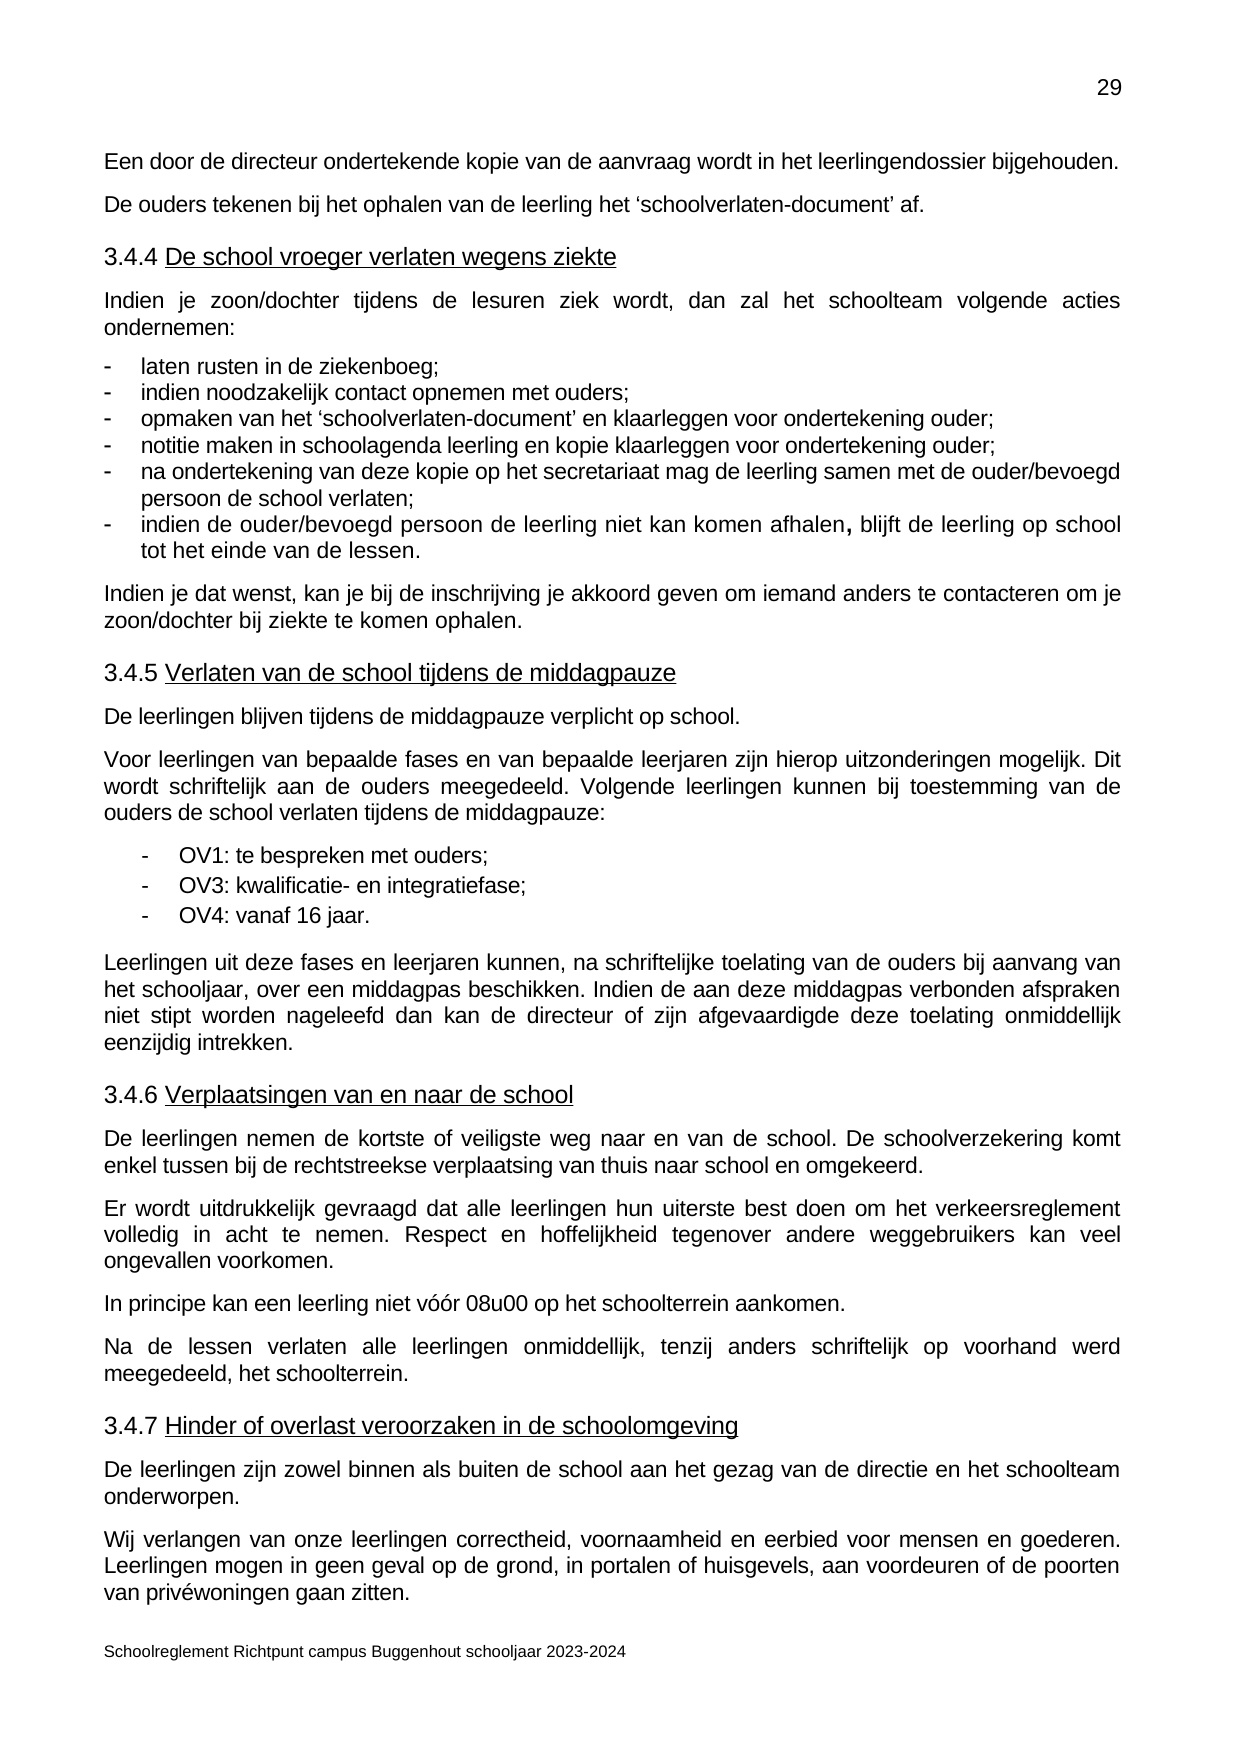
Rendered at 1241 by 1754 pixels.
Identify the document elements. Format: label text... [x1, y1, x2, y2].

list laten rusten in de ziekenboeg; [103, 353, 1122, 379]
list opmaken van het ‘schoolverlaten-document’ en klaarleggen voor ondertekening ouder; [103, 405, 1122, 432]
text Voor leerlingen van bepaalde fases en van bepaalde leerjaren zijn hierop uitzonderingen mogelijk. Dit wordt schriftelijk aan de ouders meegedeeld. Volgende leerlingen kunnen bij toestemming van de ouders de school verlaten tijdens de middagpauze: [103, 746, 1122, 825]
text Indien je zoon/dochter tijdens de lesuren ziek wordt, dan zal het schoolteam volgende acties ondernemen: [103, 287, 1122, 340]
list notitie maken in schoolagenda leerling en kopie klaarleggen voor ondertekening ouder; [103, 432, 1122, 458]
text Indien je dat wenst, kan je bij de inschrijving je akkoord geven om iemand anders te contacteren om je zoon/dochter bij ziekte te komen ophalen. [103, 580, 1122, 633]
text De leerlingen blijven tijdens de middagpauze verplicht op school. [103, 703, 1122, 730]
list OV1: te bespreken met ouders; [141, 842, 1122, 868]
text Leerlingen uit deze fases en leerjaren kunnen, na schriftelijke toelating van de ouders bij aanvang van het schooljaar, over een middagpas beschikken. Indien de aan deze middagpas verbonden afspraken niet stipt worden nageleefd dan kan de directeur of zijn afgevaardigde deze toelating onmiddellijk eenzijdig intrekken. [103, 949, 1122, 1055]
text 3.4.4 De school vroeger verlaten wegens ziekte [103, 242, 1122, 271]
text Wij verlangen van onze leerlingen correctheid, voornaamheid en eerbied voor mensen en goederen. Leerlingen mogen in geen geval op de grond, in portalen of huisgevels, aan voordeuren of de poorten van privéwoningen gaan zitten. [103, 1526, 1122, 1605]
list indien noodzakelijk contact opnemen met ouders; [103, 379, 1122, 405]
text 3.4.5 Verlaten van de school tijdens de middagpauze [103, 658, 1122, 687]
text De ouders tekenen bij het ophalen van de leerling het ‘schoolverlaten-document’ af. [103, 191, 1122, 217]
list indien de ouder/bevoegd persoon de leerling niet kan komen afhalen, blijft de leerling op school tot het einde van de lessen. [103, 511, 1122, 563]
list na ondertekening van deze kopie op het secretariaat mag de leerling samen met de ouder/bevoegd persoon de school verlaten; [103, 458, 1122, 511]
text Er wordt uitdrukkelijk gevraagd dat alle leerlingen hun uiterste best doen om het verkeersreglement volledig in acht te nemen. Respect en hoffelijkheid tegenover andere weggebruikers kan veel ongevallen voorkomen. [103, 1194, 1122, 1274]
list OV3: kwalificatie- en integratiefase; [141, 872, 1122, 899]
text Na de lessen verlaten alle leerlingen onmiddellijk, tenzij anders schriftelijk op voorhand werd meegedeeld, het schoolterrein. [103, 1333, 1122, 1386]
text De leerlingen zijn zowel binnen als buiten de school aan het gezag van de directie en het schoolteam onderworpen. [103, 1456, 1122, 1509]
list OV4: vanaf 16 jaar. [141, 902, 1122, 929]
text In principe kan een leerling niet vóór 08u00 op het schoolterrein aankomen. [103, 1290, 1122, 1317]
text 3.4.6 Verplaatsingen van en naar de school [103, 1080, 1122, 1108]
text Een door de directeur ondertekende kopie van de aanvraag wordt in het leerlingendossier bijgehouden. [103, 148, 1122, 174]
text De leerlingen nemen de kortste of veiligste weg naar en van de school. De schoolverzekering komt enkel tussen bij de rechtstreekse verplaatsing van thuis naar school en omgekeerd. [103, 1125, 1122, 1178]
text 3.4.7 Hinder of overlast veroorzaken in de schoolomgeving [103, 1411, 1122, 1440]
